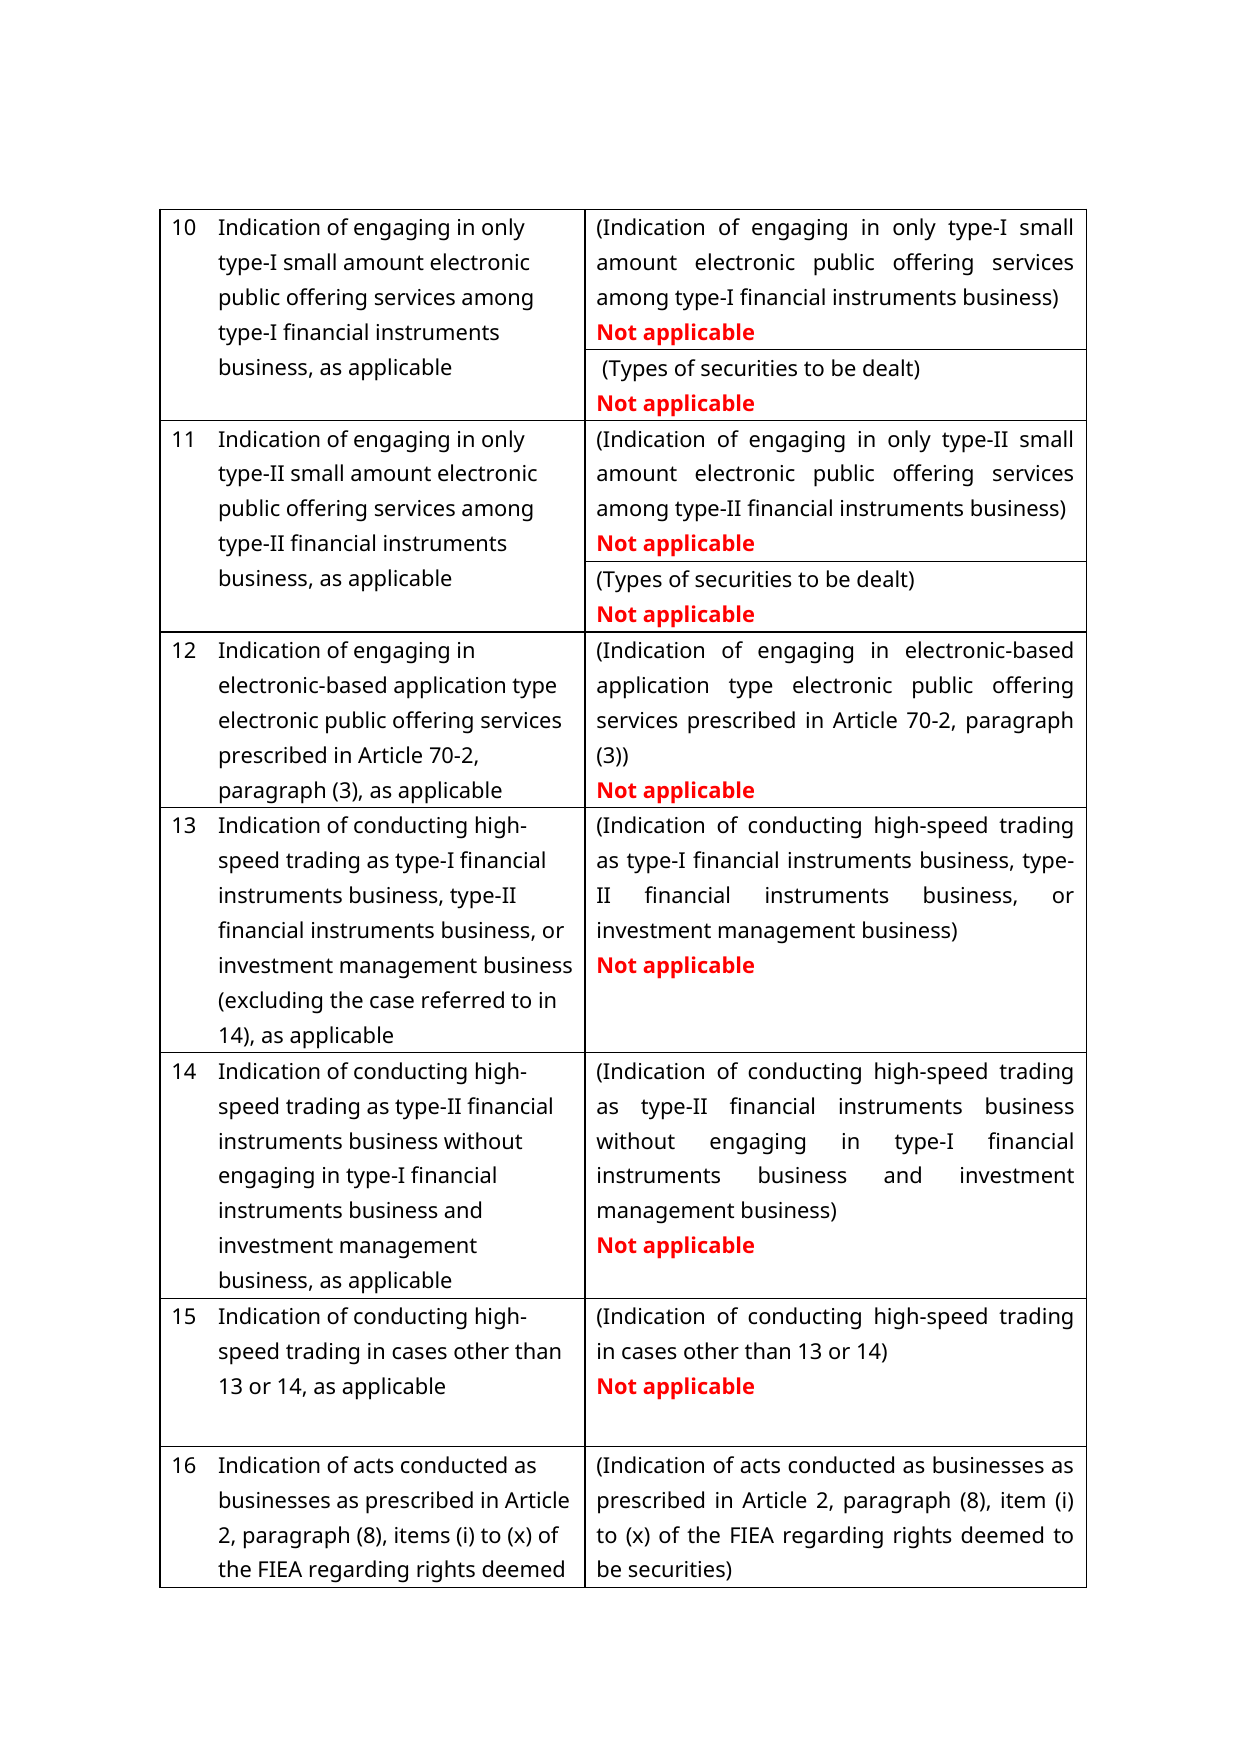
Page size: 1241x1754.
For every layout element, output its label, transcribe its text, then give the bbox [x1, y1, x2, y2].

table_cell (Types of securities to be dealt) Not applicable [586, 562, 1086, 631]
table_cell Indication of engaging in only type-II small amount electronic public offering services among type-II financial instruments business, as applicable [207, 421, 584, 631]
table_cell Indication of conducting high-speed trading as type-I financial instruments business, type-II financial instruments business, or investment management business (excluding the case referred to in 14), as applicable [207, 808, 584, 1052]
table_cell (Indication of conducting high-speed trading as type-I financial instruments business, type-II financial instruments business, or investment management business) Not applicable [586, 808, 1086, 1052]
table_cell Indication of engaging in electronic-based application type electronic public offering services prescribed in Article 70-2, paragraph (3), as applicable [207, 633, 584, 807]
table_cell Indication of conducting high-speed trading as type-II financial instruments business without engaging in type-I financial instruments business and investment management business, as applicable [207, 1053, 584, 1298]
table_cell (Indication of engaging in only type-II small amount electronic public offering services among type-II financial instruments business) Not applicable [586, 421, 1086, 561]
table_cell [207, 1447, 584, 1587]
table_cell 12 [161, 633, 207, 807]
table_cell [586, 350, 1086, 420]
table_cell (Indication of conducting high-speed trading as type-II financial instruments business without engaging in type-I financial instruments business and investment management business) Not applicable [586, 1053, 1086, 1298]
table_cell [586, 1447, 1086, 1587]
table_cell 13 [161, 808, 207, 1052]
table_cell 16 [161, 1447, 207, 1587]
table_cell (Indication of engaging in only type-I small amount electronic public offering services among type-I financial instruments business) Not applicable [586, 210, 1086, 349]
table_cell (Indication of conducting high-speed trading in cases other than 13 or 14) Not applicable [586, 1299, 1086, 1446]
table_cell 14 [161, 1053, 207, 1298]
table_cell Indication of engaging in only type-I small amount electronic public offering services among type-I financial instruments business, as applicable [207, 210, 584, 420]
table_cell 11 [161, 421, 207, 631]
table_cell 15 [161, 1299, 207, 1446]
table_cell 10 [161, 210, 207, 420]
table_cell Indication of conducting high-speed trading in cases other than 13 or 14, as applicable [207, 1299, 584, 1446]
table_cell (Indication of engaging in electronic-based application type electronic public offering services prescribed in Article 70-2, paragraph (3)) Not applicable [586, 633, 1086, 807]
